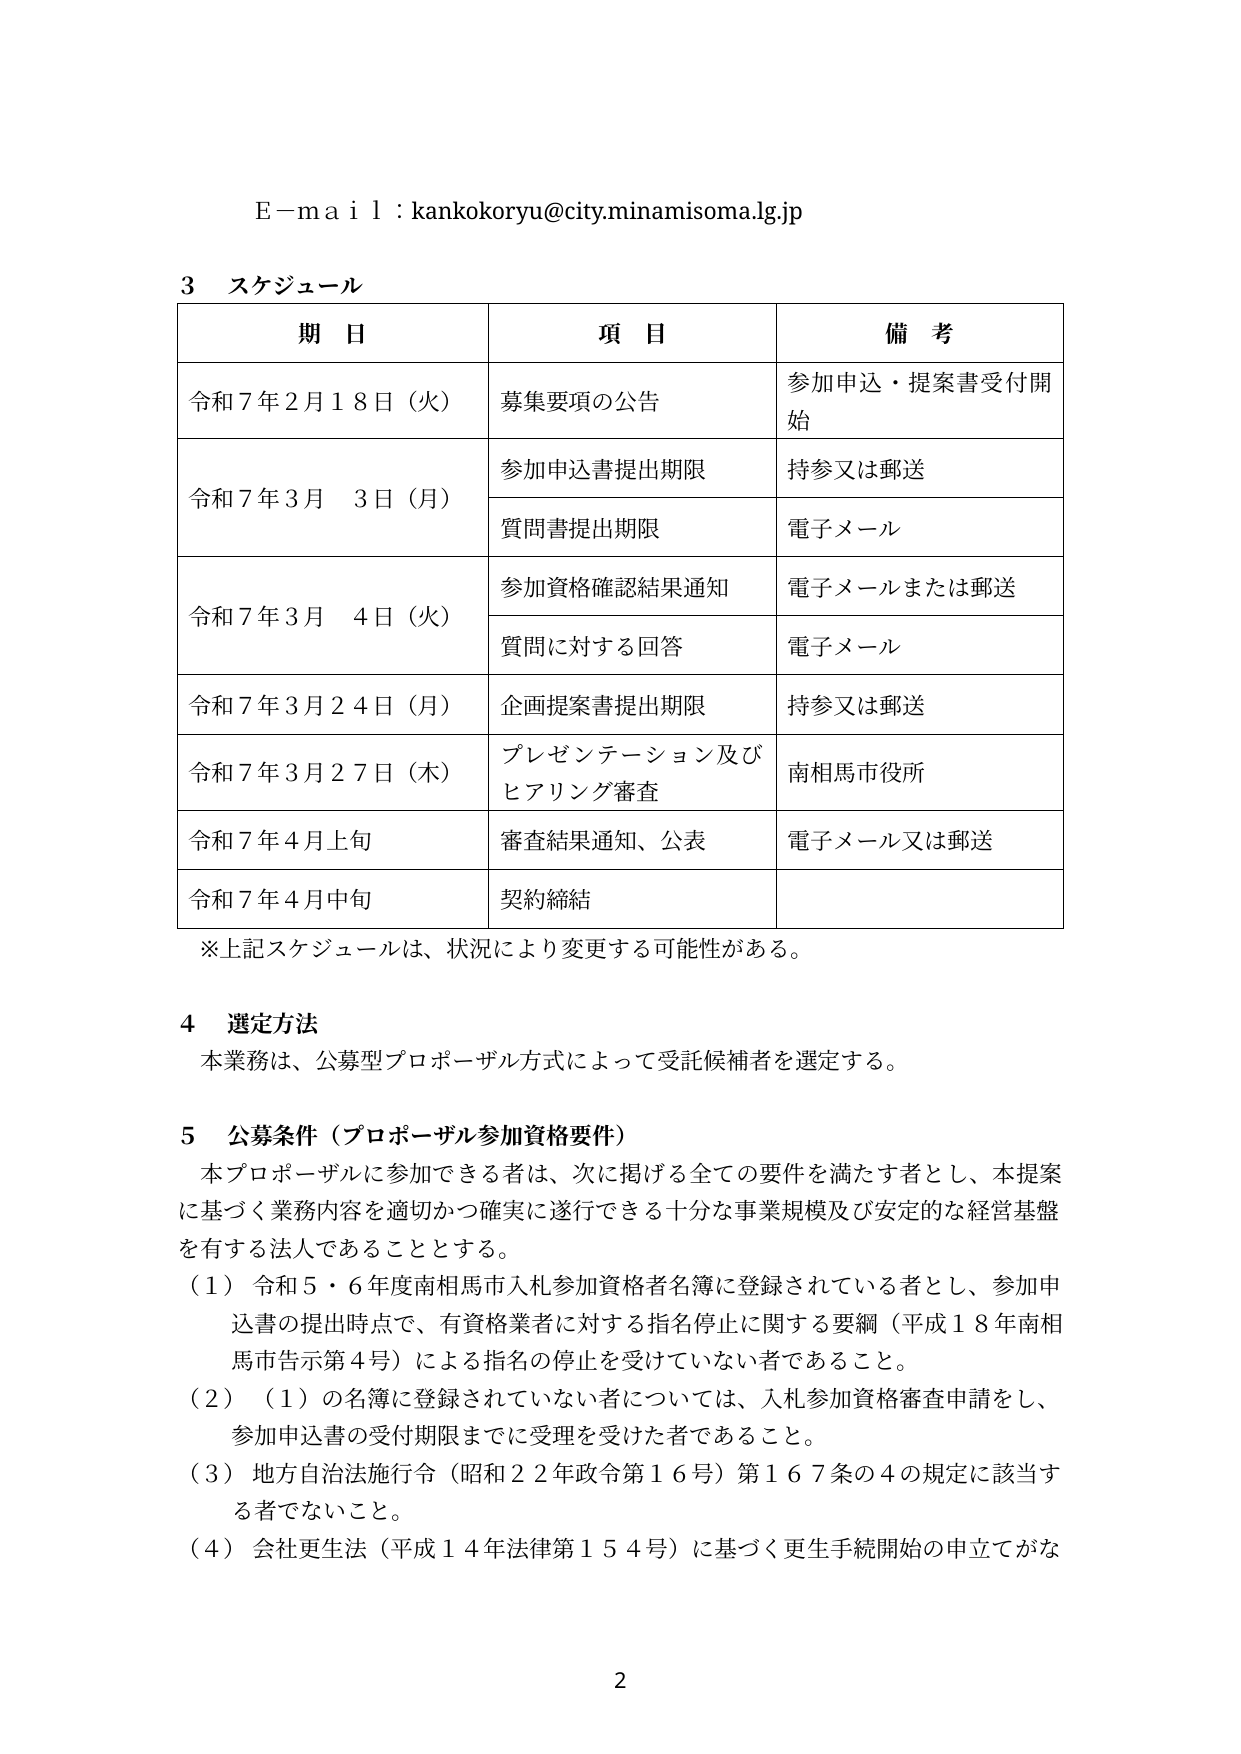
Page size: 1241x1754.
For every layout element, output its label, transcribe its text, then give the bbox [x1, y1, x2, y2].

table_cell 審査結果通知、公表 [489, 811, 776, 868]
table_cell 令和７年３月２７日（木） [178, 735, 488, 809]
table_cell [777, 870, 1063, 928]
list 令和５・６年度南相馬市入札参加資格者名簿に登録されている者とし、参加申込書の提出時点で、有資格業者に対する指名停止に関する要綱（平成１８年南相馬市告示第４号）による指名の停止を受けていない者であること。 [177, 1266, 1063, 1379]
table_header 期 日 [178, 304, 488, 362]
list 選定方法 本業務は、公募型プロポーザル方式によって受託候補者を選定する。 [176, 1004, 1063, 1079]
table_cell 電子メールまたは郵送 [777, 557, 1063, 615]
table_cell 持参又は郵送 [777, 439, 1063, 497]
table_header 項 目 [489, 304, 776, 362]
table_cell 質問に対する回答 [489, 616, 776, 674]
list 公募条件（プロポーザル参加資格要件） 本プロポーザルに参加できる者は、次に掲げる全ての要件を満たす者とし、本提案に基づく業務内容を適切かつ確実に遂行できる十分な事業規模及び安定的な経営基盤を有する法人であることとする。 [176, 1116, 1063, 1266]
table_cell 電子メール [777, 498, 1063, 556]
table_cell 持参又は郵送 [777, 675, 1063, 733]
table_cell 募集要項の公告 [489, 363, 776, 438]
table_cell 参加申込・提案書受付開始 [777, 363, 1063, 438]
table_cell プレゼンテーション及びヒアリング審査 [489, 735, 776, 809]
table_cell 南相馬市役所 [777, 735, 1063, 809]
table_cell 電子メール [777, 616, 1063, 674]
table_cell 企画提案書提出期限 [489, 675, 776, 733]
list スケジュール [176, 266, 1063, 303]
table_cell 参加資格確認結果通知 [489, 557, 776, 615]
list 地方自治法施行令（昭和２２年政令第１６号）第１６７条の４の規定に該当する者でないこと。 [177, 1454, 1063, 1529]
list ※上記スケジュールは、状況により変更する可能性がある。 [177, 929, 1063, 966]
table_header 備 考 [777, 304, 1063, 362]
table_cell 令和７年４月上旬 [178, 811, 488, 868]
table_cell 令和７年３月２４日（月） [178, 675, 488, 733]
table_cell 質問書提出期限 [489, 498, 776, 556]
list （１）の名簿に登録されていない者については、入札参加資格審査申請をし、参加申込書の受付期限までに受理を受けた者であること。 [177, 1379, 1063, 1454]
table_cell 令和７年３月 ４日（火） [178, 557, 488, 674]
table_cell 参加申込書提出期限 [489, 439, 776, 497]
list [177, 1529, 1063, 1566]
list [177, 191, 1063, 228]
table_cell 電子メール又は郵送 [777, 811, 1063, 868]
table_cell 令和７年４月中旬 [178, 870, 488, 928]
table_cell 令和７年２月１８日（火） [178, 363, 488, 438]
table_cell 令和７年３月 ３日（月） [178, 439, 488, 556]
table_cell 契約締結 [489, 870, 776, 928]
